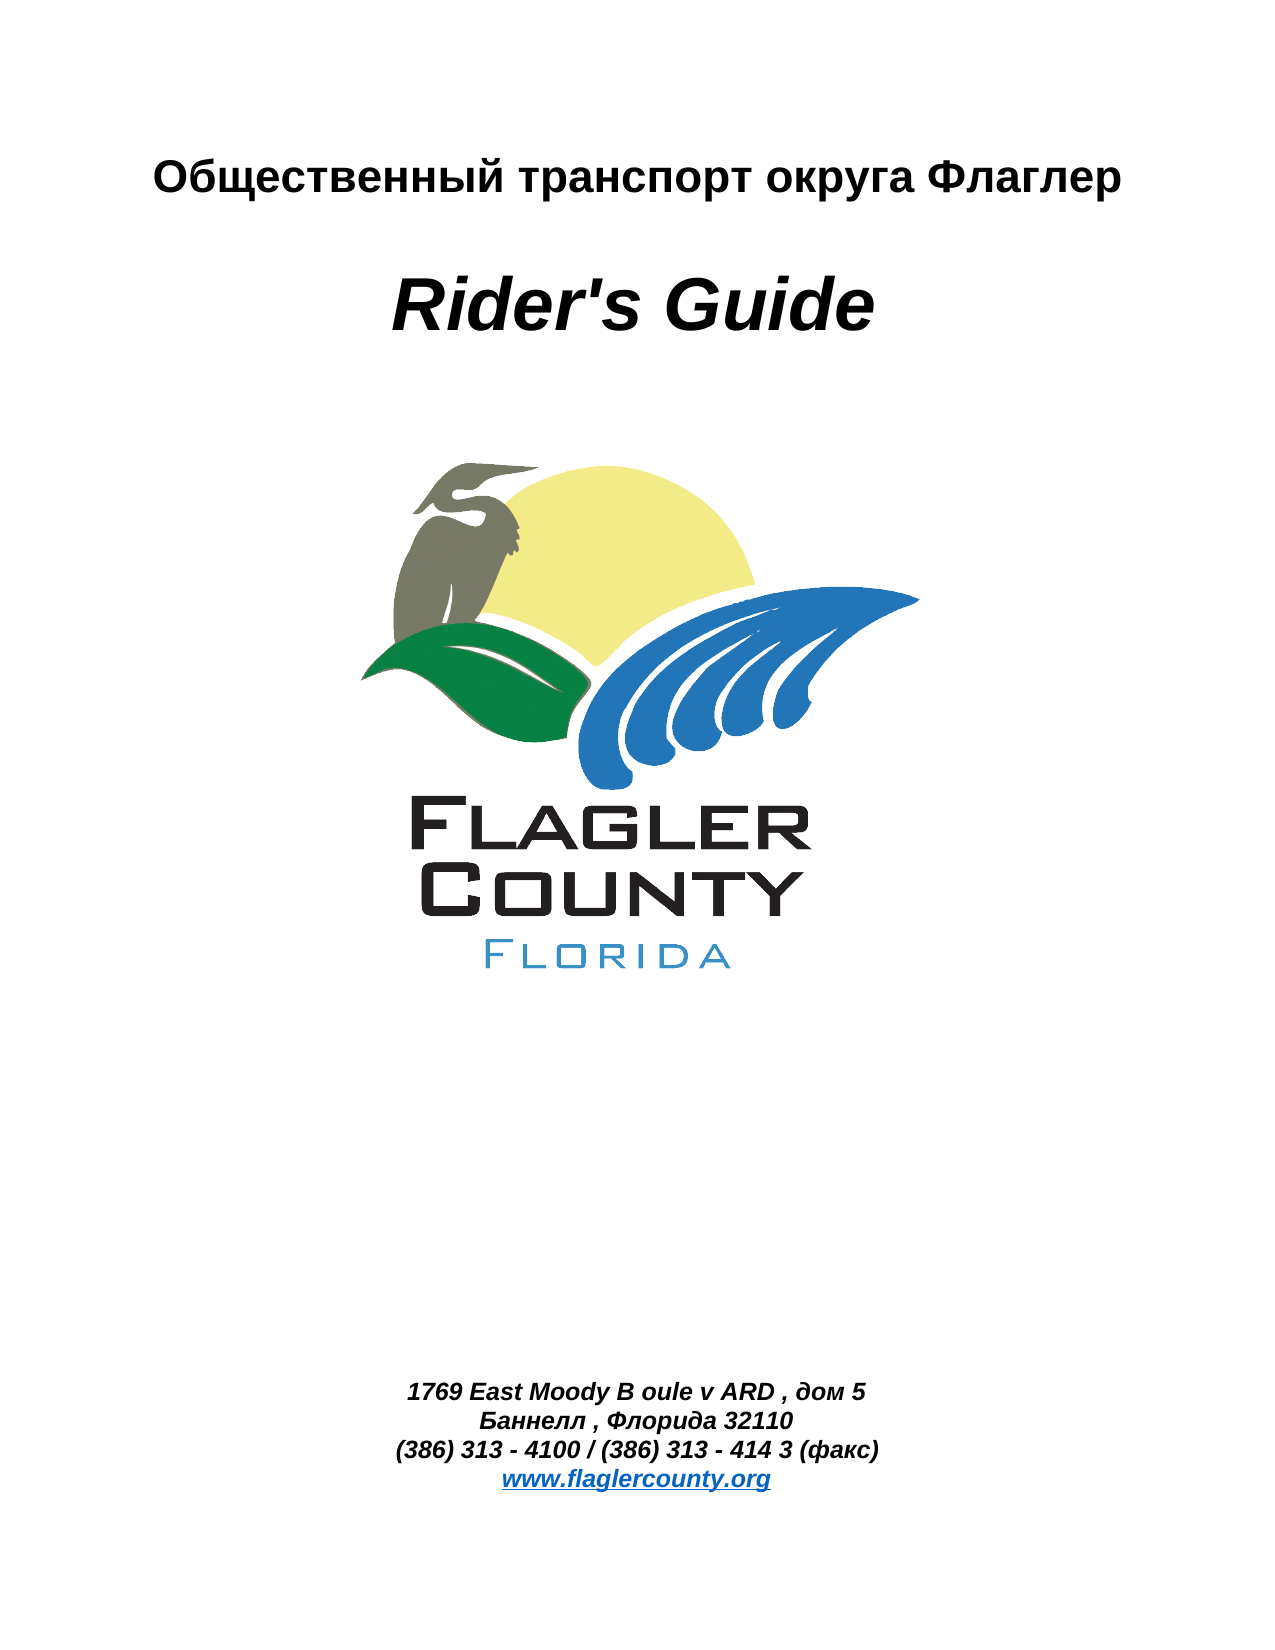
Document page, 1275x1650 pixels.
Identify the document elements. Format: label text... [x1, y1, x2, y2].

picture [350, 450, 930, 982]
text www.flaglercounty.org [150, 1464, 1125, 1492]
text Общественный транспорт округа Флаглер [150, 150, 1125, 203]
text 1769 East Moody B oule v ARD , дом 5 [150, 1377, 1125, 1406]
text (386) 313 - 4100 / (386) 313 - 414 3 (факс) [150, 1435, 1125, 1464]
text Баннелл , Флорида 32110 [150, 1406, 1125, 1435]
text Rider's Guide [150, 260, 1125, 346]
